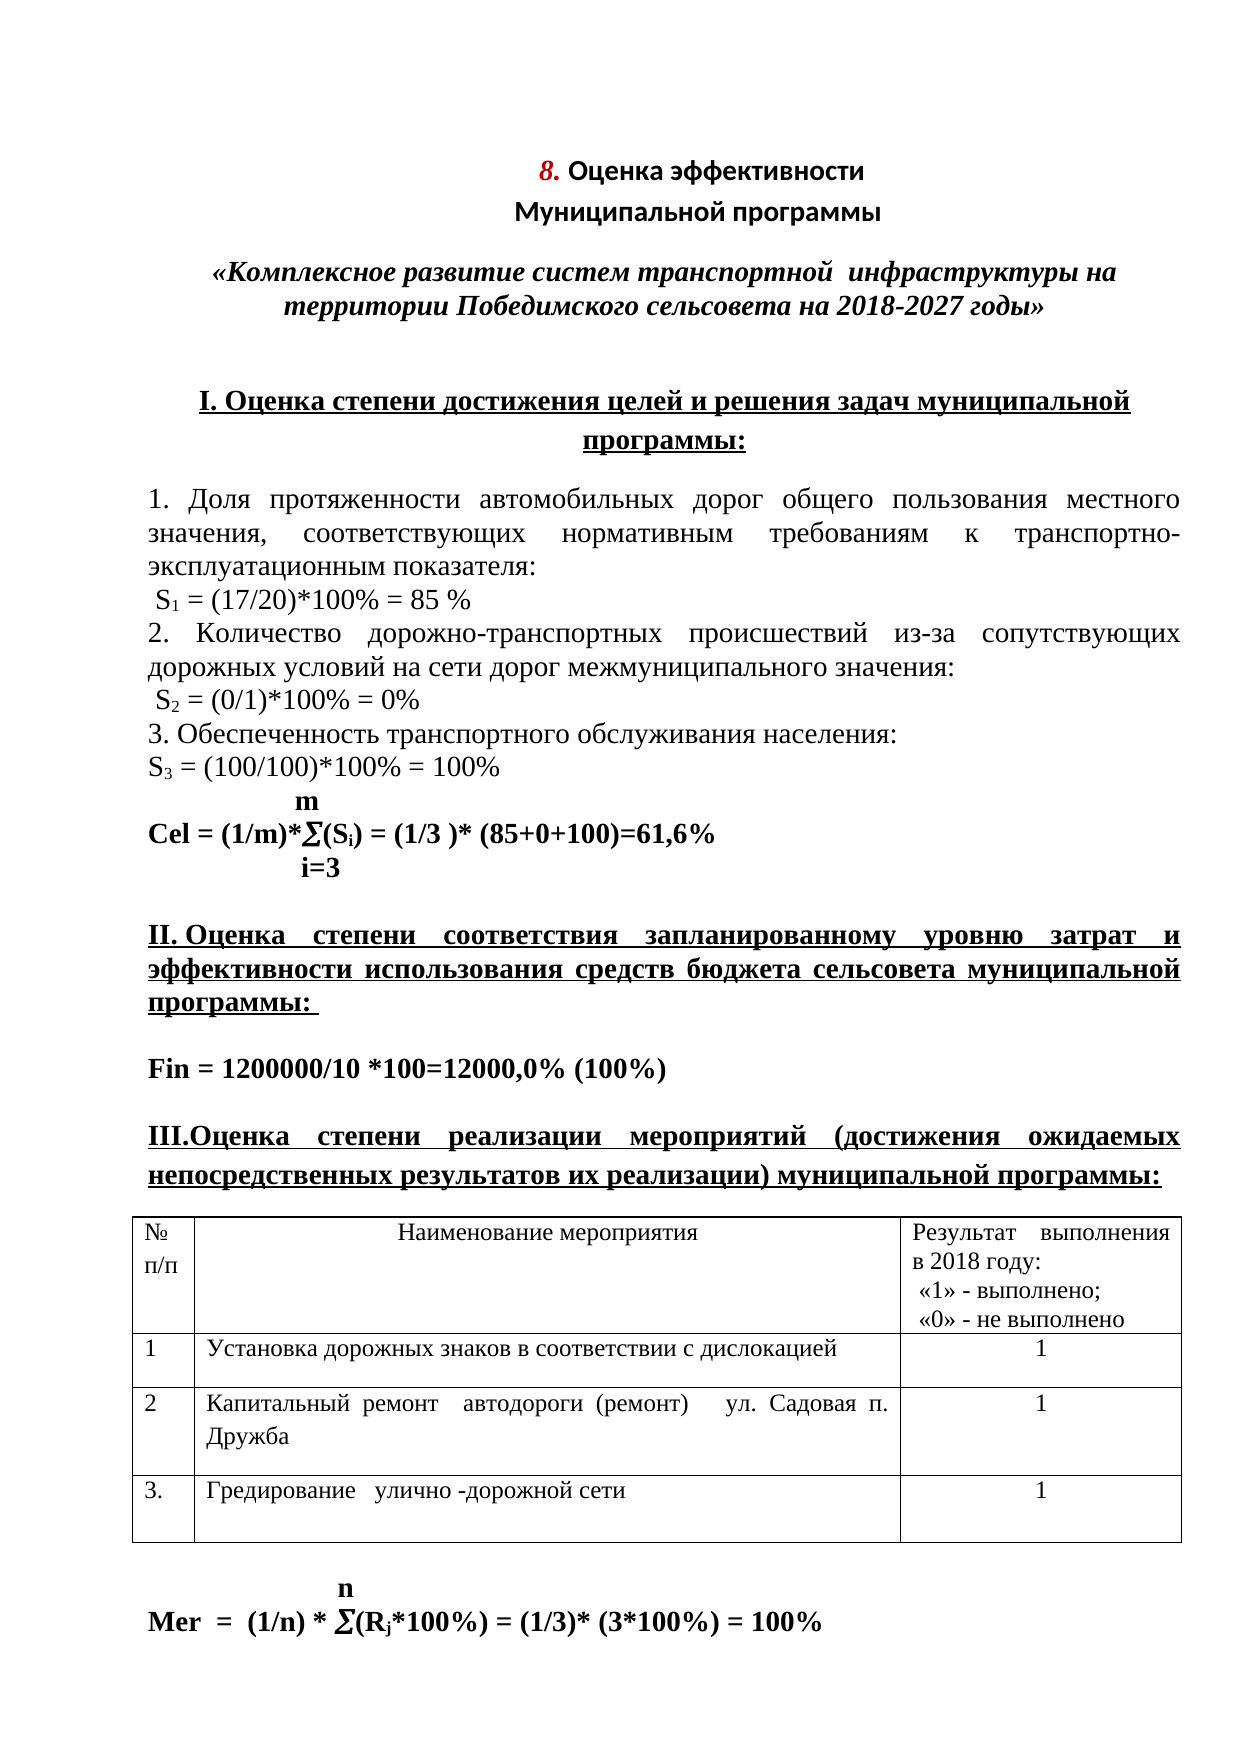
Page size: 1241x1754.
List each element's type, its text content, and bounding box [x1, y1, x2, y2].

table_cell 1 [901, 1476, 1181, 1542]
text 1. Доля протяженности автомобильных дорог общего пользования местного значения, соответствующих нормативным требованиям к транспортно-эксплуатационным показателя: [148, 481, 1181, 582]
table_cell Капитальный ремонт автодороги (ремонт) ул. Садовая п. Дружба [195, 1388, 900, 1474]
subtitle «Комплексное развитие систем транспортной инфраструктуры на территории Победимского сельсовета на 2018-2027 годы» [148, 254, 1181, 321]
text II. Оценка степени соответствия запланированному уровню затрат и эффективности использования средств бюджета сельсовета муниципальной программы: [148, 917, 1181, 946]
text III.Оценка степени реализации мероприятий (достижения ожидаемых непосредственных результатов их реализации) муниципальной программы: [148, 1118, 1181, 1148]
table_cell 1 [901, 1388, 1181, 1474]
text Mer = (1/n) * (Rj*100%) = (1/3)* (3*100%) = 100% [148, 1604, 1181, 1638]
table_header № п/п [133, 1218, 194, 1332]
text II. Оценка степени соответствия запланированному уровню затрат и эффективности использования средств бюджета сельсовета муниципальной программы: [148, 948, 1181, 980]
text 2. Количество дорожно-транспортных происшествий из-за сопутствующих дорожных условий на сети дорог межмуниципального значения: [148, 615, 1181, 682]
text II. Оценка степени соответствия запланированному уровню затрат и эффективности использования средств бюджета сельсовета муниципальной программы: [148, 981, 1181, 1018]
text m [148, 783, 1181, 817]
text i=3 [148, 850, 1181, 884]
table_header Наименование мероприятия [195, 1218, 900, 1332]
table_cell 1 [133, 1334, 194, 1387]
text n [148, 1571, 1181, 1604]
text S1 = (17/20)*100% = 85 % [148, 582, 1181, 615]
text Fin = 1200000/10 *100=12000,0% (100%) [148, 1051, 1181, 1085]
text I. Оценка степени достижения целей и решения задач муниципальной программы: [148, 383, 1181, 455]
text 3. Обеспеченность транспортного обслуживания населения: [148, 716, 1181, 749]
table_cell 1 [901, 1334, 1181, 1387]
table_cell 2 [133, 1388, 194, 1474]
text Cel = (1/m)*(Si) = (1/3 )* (85+0+100)=61,6% [148, 817, 1181, 850]
table_cell Гредирование улично -дорожной сети [195, 1476, 900, 1542]
list 8. Оценка эффективности [223, 152, 1181, 187]
text S2 = (0/1)*100% = 0% [148, 682, 1181, 716]
text III.Оценка степени реализации мероприятий (достижения ожидаемых непосредственных результатов их реализации) муниципальной программы: [148, 1149, 1181, 1191]
table_cell 3. [133, 1476, 194, 1542]
table_header Результат выполнения в 2018 году: «1» - выполнено; «0» - не выполнено [901, 1218, 1181, 1332]
text S3 = (100/100)*100% = 100% [148, 749, 1181, 783]
list Муниципальной программы [215, 193, 1181, 228]
table_cell Установка дорожных знаков в соответствии с дислокацией [195, 1334, 900, 1387]
